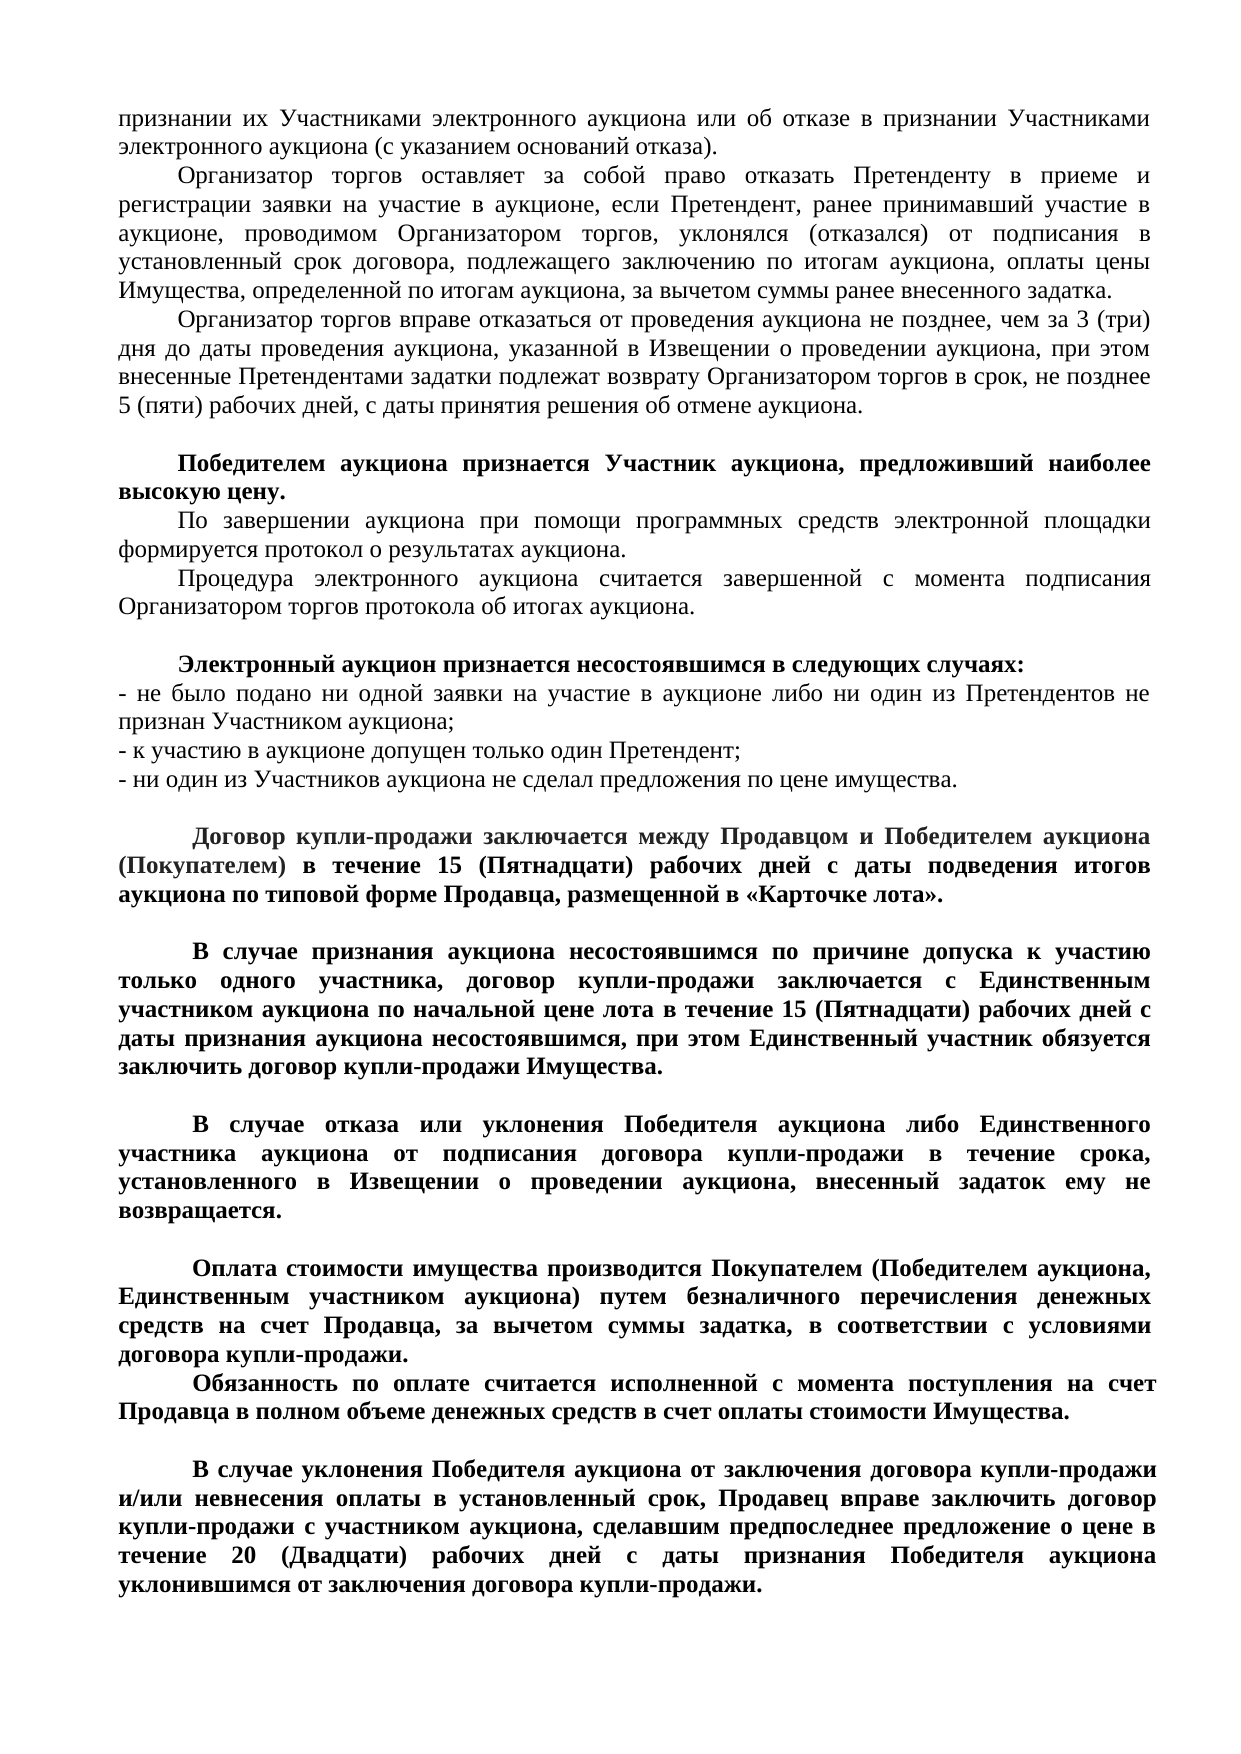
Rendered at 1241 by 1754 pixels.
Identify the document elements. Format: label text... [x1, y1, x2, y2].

text Победителем аукциона признается Участник аукциона, предложивший наиболее высокую цену. [118, 448, 1152, 505]
text В случае признания аукциона несостоявшимся по причине допуска к участию только одного участника, договор купли-продажи заключается с Единственным участником аукциона по начальной цене лота в течение 15 (Пятнадцати) рабочих дней с даты признания аукциона несостоявшимся, при этом Единственный участник обязуется заключить договор купли-продажи Имущества. [118, 936, 1152, 1080]
text Организатор торгов вправе отказаться от проведения аукциона не позднее, чем за 3 (три) дня до даты проведения аукциона, указанной в Извещении о проведении аукциона, при этом внесенные Претендентами задатки подлежат возврату Организатором торгов в срок, не позднее 5 (пяти) рабочих дней, с даты принятия решения об отмене аукциона. [118, 304, 1152, 419]
text - не было подано ни одной заявки на участие в аукционе либо ни один из Претендентов не признан Участником аукциона; [118, 678, 1152, 735]
text В случае отказа или уклонения Победителя аукциона либо Единственного участника аукциона от подписания договора купли-продажи в течение срока, установленного в Извещении о проведении аукциона, внесенный задаток ему не возвращается. [118, 1109, 1152, 1224]
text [118, 103, 1152, 160]
text - ни один из Участников аукциона не сделал предложения по цене имущества. [118, 764, 1152, 793]
text Электронный аукцион признается несостоявшимся в следующих случаях: [118, 649, 1152, 678]
text По завершении аукциона при помощи программных средств электронной площадки формируется протокол о результатах аукциона. [118, 505, 1152, 563]
text Оплата стоимости имущества производится Покупателем (Победителем аукциона, Единственным участником аукциона) путем безналичного перечисления денежных средств на счет Продавца, за вычетом суммы задатка, в соответствии с условиями договора купли-продажи. [118, 1253, 1152, 1368]
text Организатор торгов оставляет за собой право отказать Претенденту в приеме и регистрации заявки на участие в аукционе, если Претендент, ранее принимавший участие в аукционе, проводимом Организатором торгов, уклонялся (отказался) от подписания в установленный срок договора, подлежащего заключению по итогам аукциона, оплаты цены Имущества, определенной по итогам аукциона, за вычетом суммы ранее внесенного задатка. [118, 160, 1152, 304]
text В случае уклонения Победителя аукциона от заключения договора купли-продажи и/или невнесения оплаты в установленный срок, Продавец вправе заключить договор купли-продажи с участником аукциона, сделавшим предпоследнее предложение о цене в течение 20 (Двадцати) рабочих дней с даты признания Победителя аукциона уклонившимся от заключения договора купли-продажи. [118, 1454, 1157, 1598]
text Обязанность по оплате считается исполненной с момента поступления на счет Продавца в полном объеме денежных средств в счет оплаты стоимости Имущества. [118, 1368, 1157, 1425]
text Договор купли-продажи заключается между Продавцом и Победителем аукциона (Покупателем) в течение 15 (Пятнадцати) рабочих дней с даты подведения итогов аукциона по типовой форме Продавца, размещенной в «Карточке лота». [118, 821, 1152, 908]
text Процедура электронного аукциона считается завершенной с момента подписания Организатором торгов протокола об итогах аукциона. [118, 563, 1152, 620]
text - к участию в аукционе допущен только один Претендент; [118, 735, 1152, 764]
